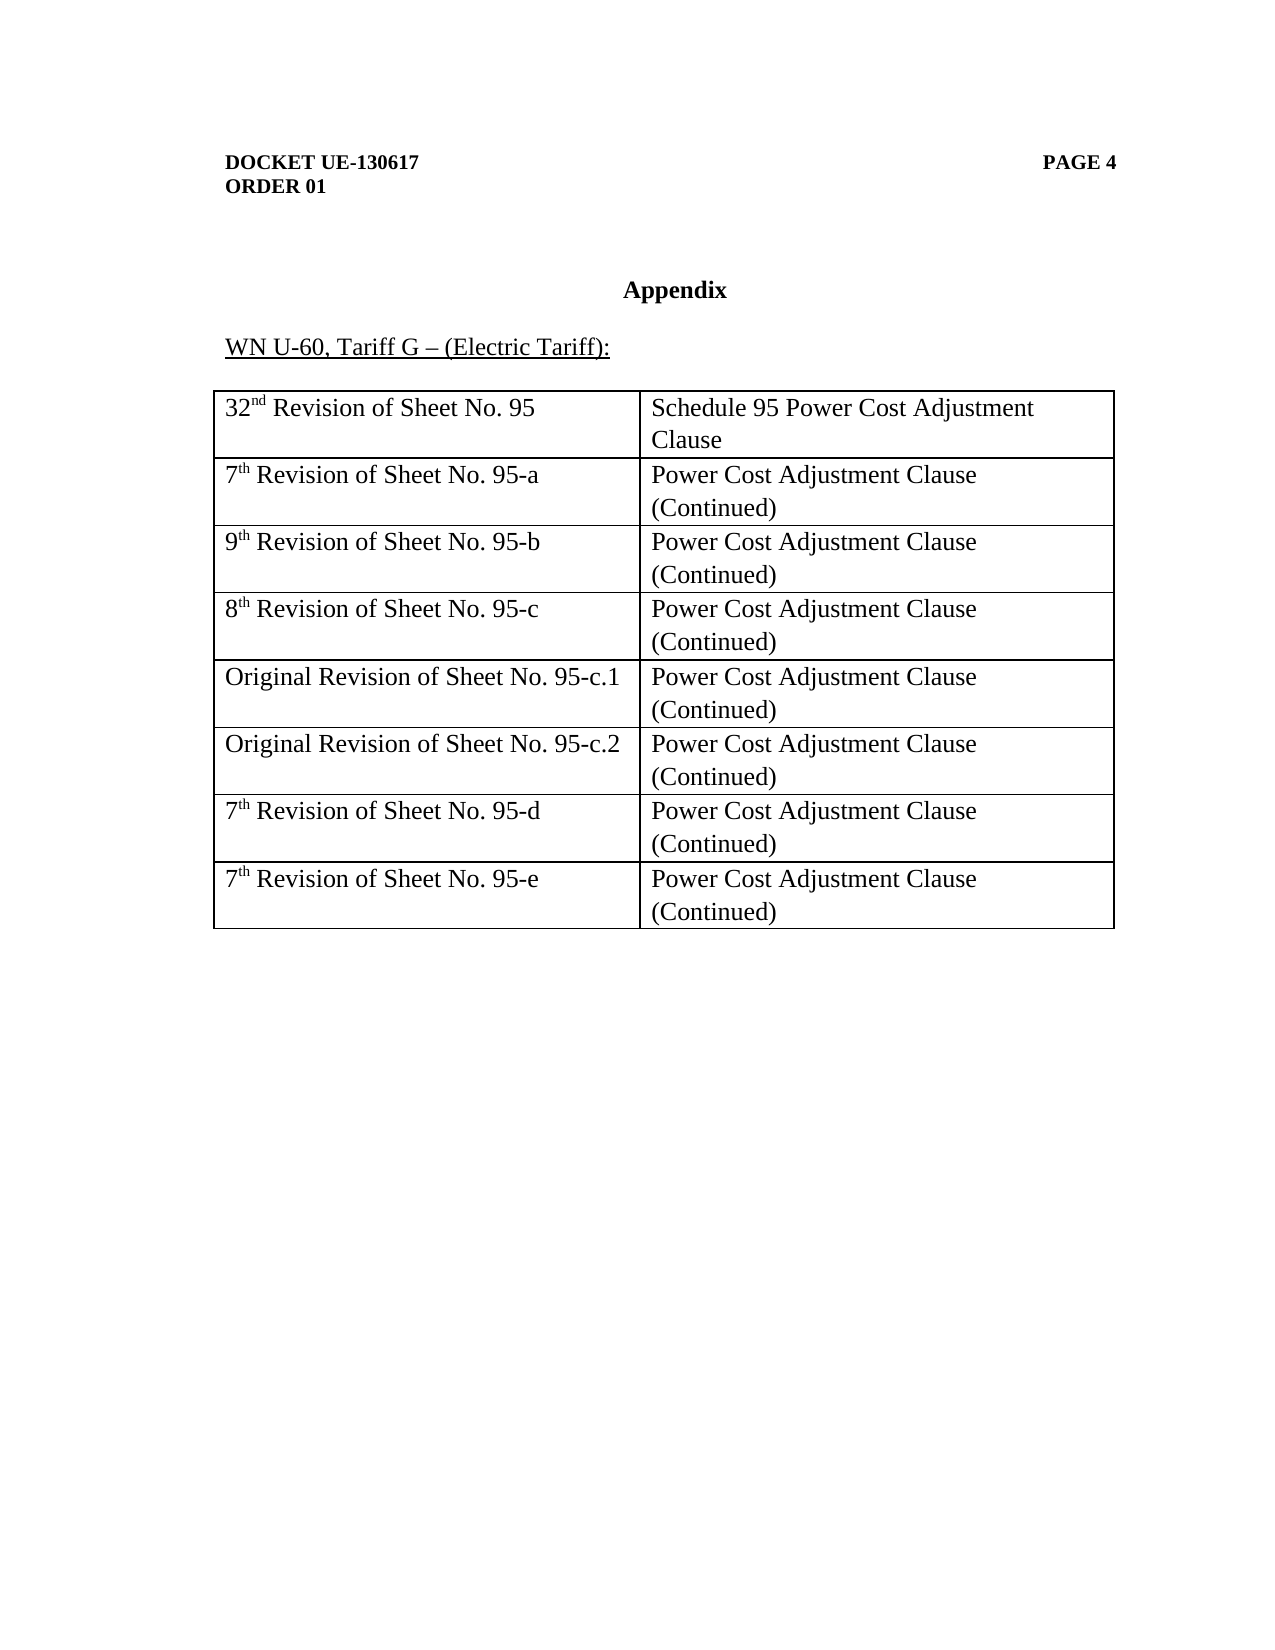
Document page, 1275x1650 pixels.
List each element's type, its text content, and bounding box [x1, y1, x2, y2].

table_header Schedule 95 Power Cost Adjustment Clause [641, 392, 1113, 457]
table_cell Power Cost Adjustment Clause (Continued) [641, 459, 1113, 524]
table_cell Original Revision of Sheet No. 95-c.1 [215, 661, 639, 726]
table_cell 9th Revision of Sheet No. 95-b [215, 526, 639, 592]
table_cell Power Cost Adjustment Clause (Continued) [641, 661, 1113, 726]
table_cell Power Cost Adjustment Clause (Continued) [641, 593, 1113, 659]
table_cell Power Cost Adjustment Clause (Continued) [641, 526, 1113, 592]
table_cell Original Revision of Sheet No. 95-c.2 [215, 728, 639, 794]
table_cell 7th Revision of Sheet No. 95-a [215, 459, 639, 524]
table_cell Power Cost Adjustment Clause (Continued) [641, 795, 1113, 861]
text WN U-60, Tariff G – (Electric Tariff): [225, 332, 1125, 361]
table_cell 8th Revision of Sheet No. 95-c [215, 593, 639, 659]
text Appendix [225, 275, 1125, 304]
table_cell Power Cost Adjustment Clause (Continued) [641, 728, 1113, 794]
table_cell 7th Revision of Sheet No. 95-d [215, 795, 639, 861]
table_cell 7th Revision of Sheet No. 95-e [215, 863, 639, 928]
table_cell Power Cost Adjustment Clause (Continued) [641, 863, 1113, 928]
table_header 32nd Revision of Sheet No. 95 [215, 392, 639, 457]
